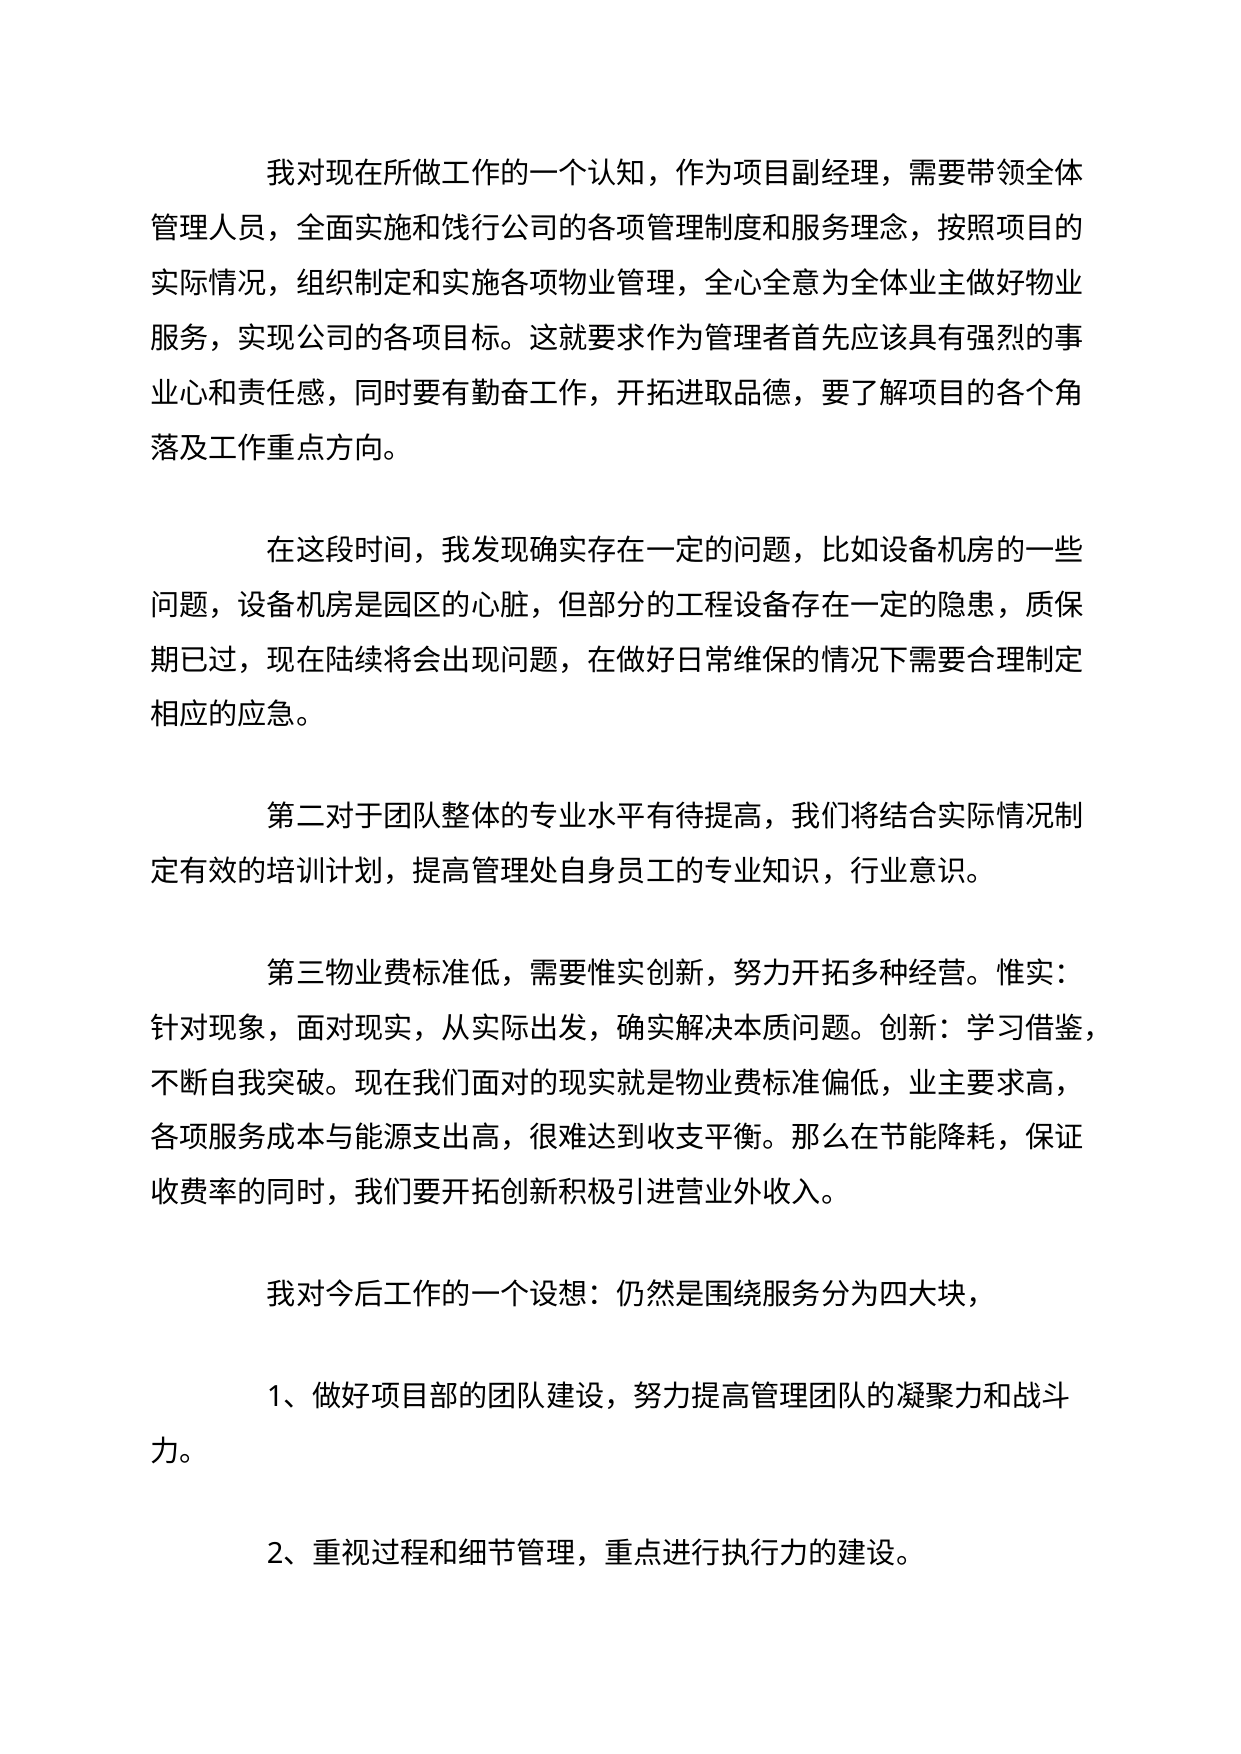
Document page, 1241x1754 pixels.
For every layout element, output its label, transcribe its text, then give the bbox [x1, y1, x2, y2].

text 我对现在所做工作的一个认知，作为项目副经理，需要带领全体管理人员，全面实施和饯行公司的各项管理制度和服务理念，按照项目的实际情况，组织制定和实施各项物业管理，全心全意为全体业主做好物业服务，实现公司的各项目标。这就要求作为管理者首先应该具有强烈的事业心和责任感，同时要有勤奋工作，开拓进取品德，要了解项目的各个角落及工作重点方向。 [150, 150, 1090, 467]
text 1、做好项目部的团队建设，努力提高管理团队的凝聚力和战斗力。 [150, 1372, 1090, 1470]
text 2、重视过程和细节管理，重点进行执行力的建设。 [150, 1529, 1090, 1572]
text 第二对于团队整体的专业水平有待提高，我们将结合实际情况制定有效的培训计划，提高管理处自身员工的专业知识，行业意识。 [150, 793, 1090, 890]
text 第三物业费标准低，需要惟实创新，努力开拓多种经营。惟实：针对现象，面对现实，从实际出发，确实解决本质问题。创新：学习借鉴，不断自我突破。现在我们面对的现实就是物业费标准偏低，业主要求高，各项服务成本与能源支出高，很难达到收支平衡。那么在节能降耗，保证收费率的同时，我们要开拓创新积极引进营业外收入。 [150, 949, 1090, 1211]
text 我对今后工作的一个设想：仍然是围绕服务分为四大块， [150, 1271, 1090, 1313]
text 在这段时间，我发现确实存在一定的问题，比如设备机房的一些问题，设备机房是园区的心脏，但部分的工程设备存在一定的隐患，质保期已过，现在陆续将会出现问题，在做好日常维保的情况下需要合理制定相应的应急。 [150, 526, 1090, 733]
